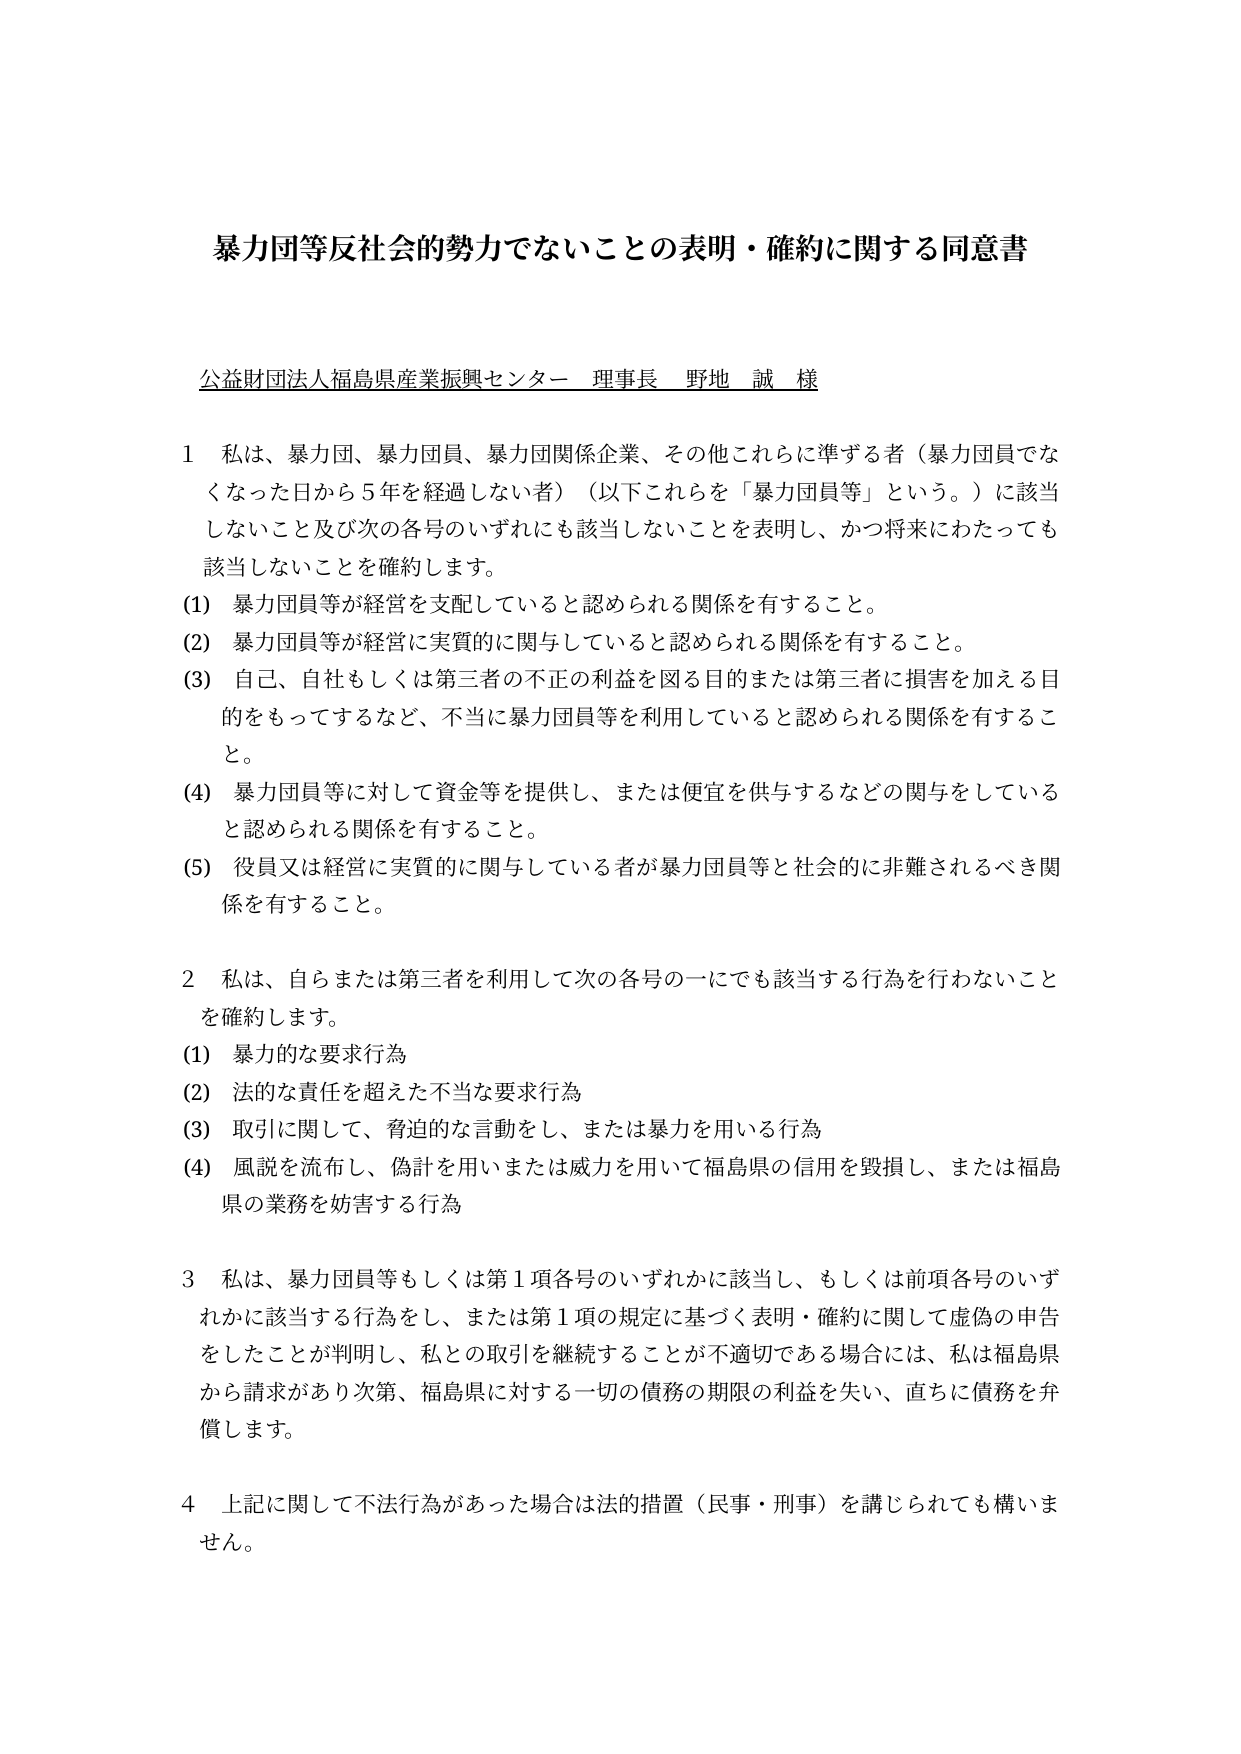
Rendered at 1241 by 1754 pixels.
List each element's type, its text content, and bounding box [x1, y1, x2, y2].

text (2) 暴力団員等が経営に実質的に関与していると認められる関係を有すること。 [177, 622, 1063, 659]
text (1) 暴力的な要求行為 [177, 1034, 1063, 1072]
text (4) 風説を流布し、偽計を用いまたは威力を用いて福島県の信用を毀損し、または福島県の業務を妨害する行為 [177, 1147, 1063, 1222]
text ４ 上記に関して不法行為があった場合は法的措置（民事・刑事）を講じられても構いません。 [177, 1484, 1063, 1559]
text (1) 暴力団員等が経営を支配していると認められる関係を有すること。 [177, 584, 1063, 622]
text １ 私は、暴力団、暴力団員、暴力団関係企業、その他これらに準ずる者（暴力団員でなくなった日から５年を経過しない者）（以下これらを「暴力団員等」という。）に該当しないこと及び次の各号のいずれにも該当しないことを表明し、かつ将来にわたっても該当しないことを確約します。 [177, 434, 1063, 584]
text 暴力団等反社会的勢力でないことの表明・確約に関する同意書 [177, 209, 1063, 284]
text 公益財団法人福島県産業振興センター 理事長 野地 誠 様 [177, 359, 1063, 397]
text (3) 自己、自社もしくは第三者の不正の利益を図る目的または第三者に損害を加える目的をもってするなど、不当に暴力団員等を利用していると認められる関係を有すること。 [177, 659, 1063, 772]
text ３ 私は、暴力団員等もしくは第１項各号のいずれかに該当し、もしくは前項各号のいずれかに該当する行為をし、または第１項の規定に基づく表明・確約に関して虚偽の申告をしたことが判明し、私との取引を継続することが不適切である場合には、私は福島県から請求があり次第、福島県に対する一切の債務の期限の利益を失い、直ちに債務を弁償します。 [177, 1259, 1063, 1447]
text (2) 法的な責任を超えた不当な要求行為 [177, 1072, 1063, 1109]
text (3) 取引に関して、脅迫的な言動をし、または暴力を用いる行為 [177, 1109, 1063, 1147]
text ２ 私は、自らまたは第三者を利用して次の各号の一にでも該当する行為を行わないことを確約します。 [177, 959, 1063, 1034]
text (4) 暴力団員等に対して資金等を提供し、または便宜を供与するなどの関与をしていると認められる関係を有すること。 [177, 772, 1063, 847]
text (5) 役員又は経営に実質的に関与している者が暴力団員等と社会的に非難されるべき関係を有すること。 [177, 847, 1063, 922]
